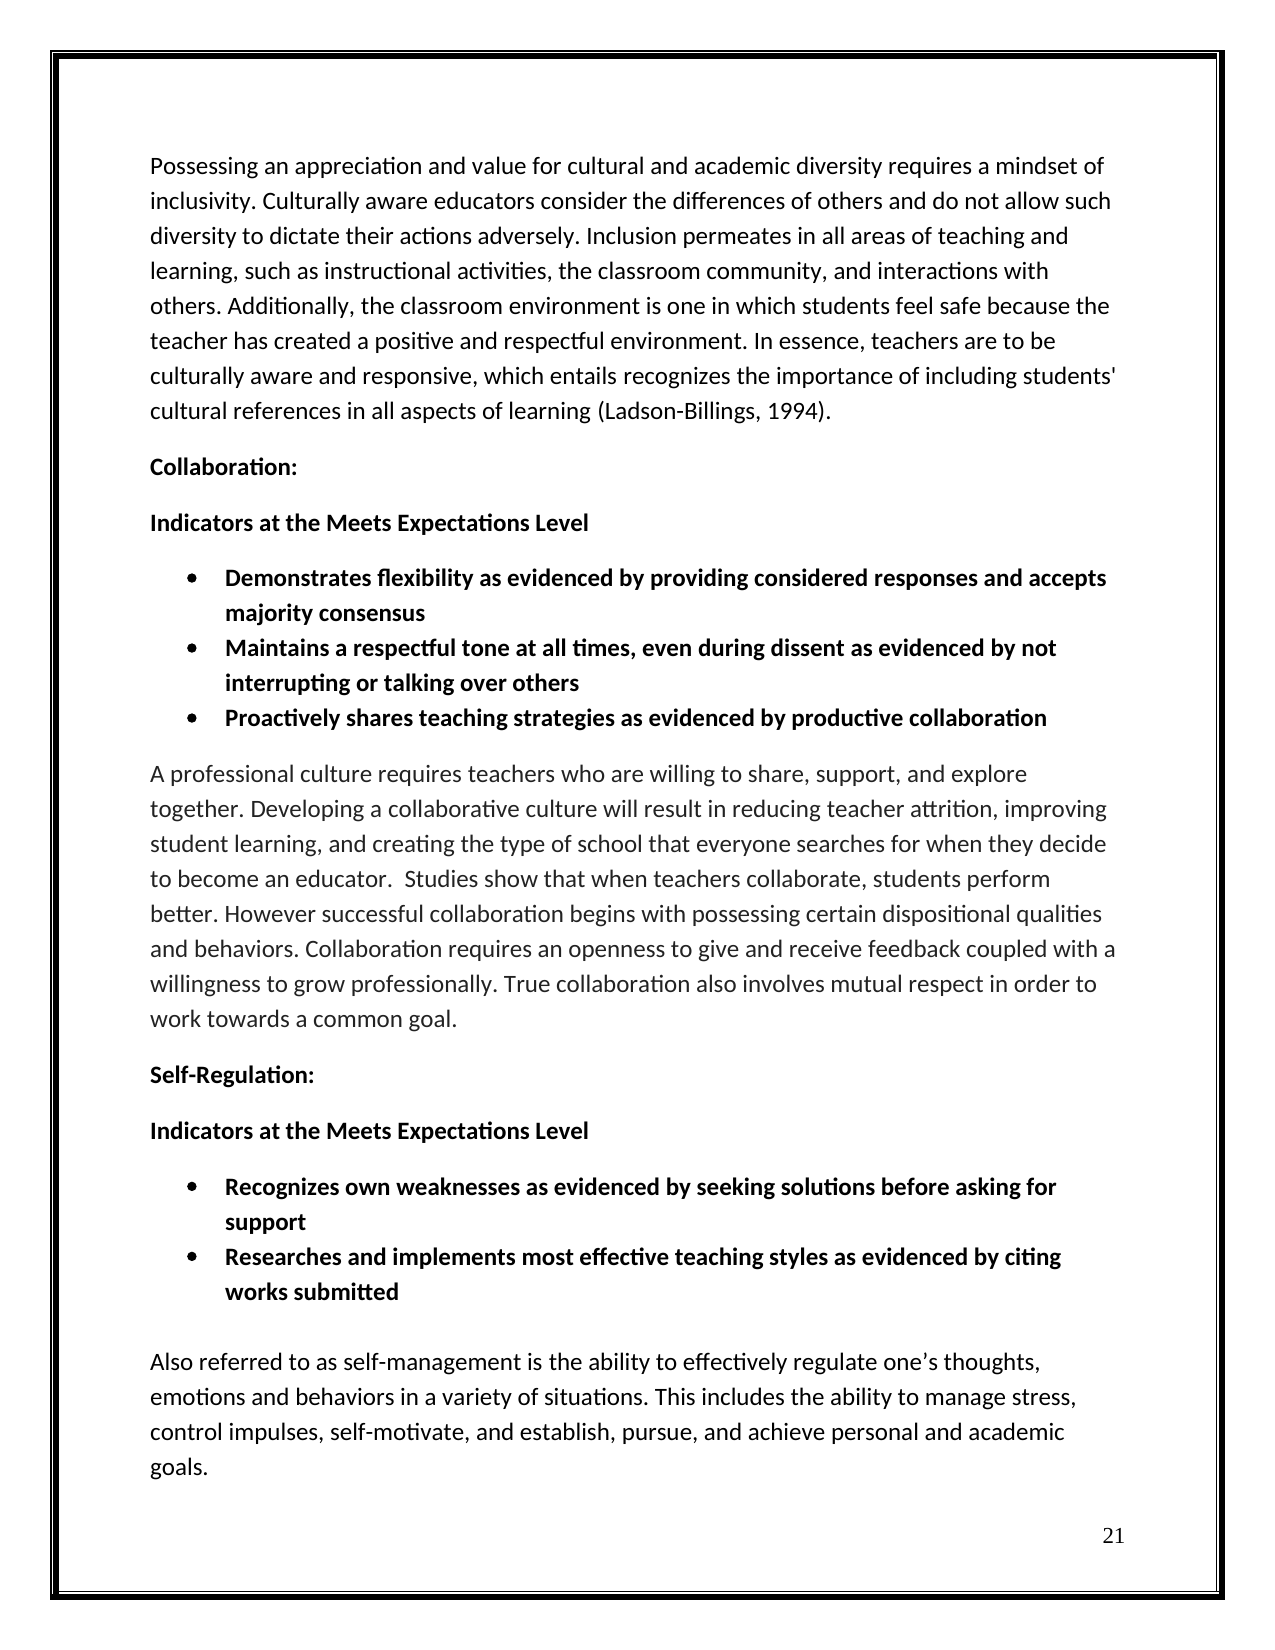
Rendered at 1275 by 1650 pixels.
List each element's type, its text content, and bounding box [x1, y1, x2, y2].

text A professional culture requires teachers who are willing to share, support, and explore together. Developing a collaborative culture will result in reducing teacher attrition, improving student learning, and creating the type of school that everyone searches for when they decide to become an educator. Studies show that when teachers collaborate, students perform better. However successful collaboration begins with possessing certain dispositional qualities and behaviors. Collaboration requires an openness to give and receive feedback coupled with a willingness to grow professionally. True collaboration also involves mutual respect in order to work towards a common goal. [150, 758, 1125, 1034]
list Demonstrates flexibility as evidenced by providing considered responses and accepts majority consensus [187, 562, 1125, 628]
text Indicators at the Meets Expectations Level [150, 507, 1125, 537]
text Possessing an appreciation and value for cultural and academic diversity requires a mindset of inclusivity. Culturally aware educators consider the differences of others and do not allow such diversity to dictate their actions adversely. Inclusion permeates in all areas of teaching and learning, such as instructional activities, the classroom community, and interactions with others. Additionally, the classroom environment is one in which students feel safe because the teacher has created a positive and respectful environment. In essence, teachers are to be culturally aware and responsive, which entails recognizes the importance of including students' cultural references in all aspects of learning (Ladson-Billings, 1994). [150, 150, 1125, 426]
text Indicators at the Meets Expectations Level [150, 1115, 1125, 1146]
text Collaboration: [150, 451, 1125, 481]
text Self-Regulation: [150, 1059, 1125, 1090]
list Researches and implements most effective teaching styles as evidenced by citing works submitted [187, 1241, 1125, 1306]
list Proactively shares teaching strategies as evidenced by productive collaboration [187, 702, 1125, 733]
list Recognizes own weaknesses as evidenced by seeking solutions before asking for support [187, 1171, 1125, 1236]
text Also referred to as self-management is the ability to effectively regulate one’s thoughts, emotions and behaviors in a variety of situations. This includes the ability to manage stress, control impulses, self-motivate, and establish, pursue, and achieve personal and academic goals. [150, 1346, 1125, 1481]
list Maintains a respectful tone at all times, even during dissent as evidenced by not interrupting or talking over others [187, 632, 1125, 698]
